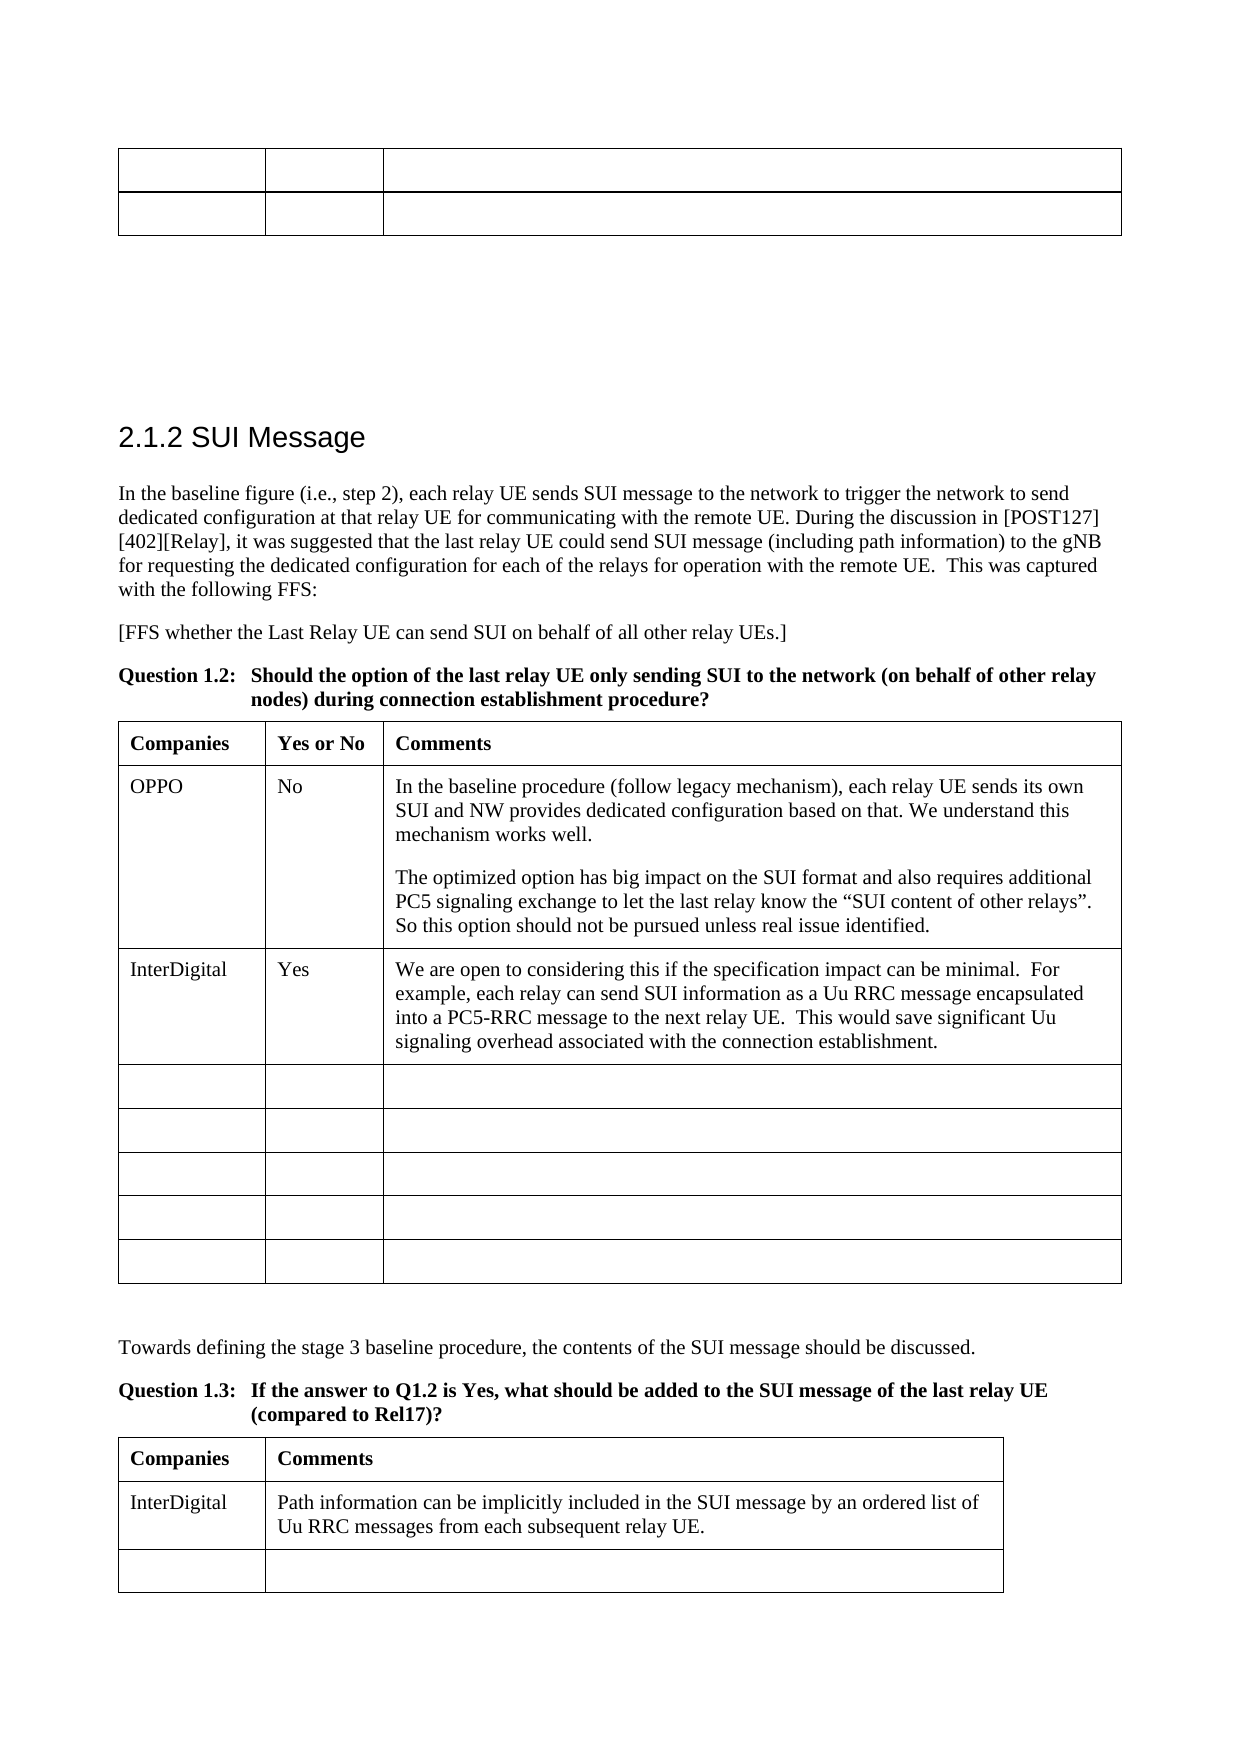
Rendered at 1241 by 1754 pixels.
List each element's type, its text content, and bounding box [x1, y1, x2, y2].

table_cell [119, 1550, 265, 1592]
table_cell InterDigital [119, 949, 265, 1064]
table_cell OPPO [119, 766, 265, 948]
table_cell [266, 1196, 383, 1239]
table_header Companies [119, 1438, 265, 1481]
table_cell [384, 149, 1121, 191]
table_cell No [266, 766, 383, 948]
table_header Comments [266, 1438, 1003, 1481]
table_cell Path information can be implicitly included in the SUI message by an ordered list of Uu RRC messages from each subsequent relay UE. [266, 1482, 1003, 1548]
subtitle 2.1.2 SUI Message [118, 420, 1122, 453]
table_cell [119, 1240, 265, 1283]
table_cell Yes [266, 949, 383, 1064]
table_cell We are open to considering this if the specification impact can be minimal. For example, each relay can send SUI information as a Uu RRC message encapsulated into a PC5-RRC message to the next relay UE. This would save significant Uu signaling overhead associated with the connection establishment. [384, 949, 1121, 1064]
table_header Companies [119, 722, 265, 765]
table_cell [266, 1065, 383, 1108]
text Towards defining the stage 3 baseline procedure, the contents of the SUI message should be discussed. [118, 1335, 1122, 1359]
table_cell [119, 1109, 265, 1152]
table_cell [384, 1196, 1121, 1239]
table_cell [119, 149, 265, 191]
table_cell [384, 1240, 1121, 1283]
table_cell [384, 1065, 1121, 1108]
table_cell [266, 1550, 1003, 1592]
table_cell InterDigital [119, 1482, 265, 1548]
table_header Comments [384, 722, 1121, 765]
table_cell [384, 1153, 1121, 1195]
text Question 1.3: If the answer to Q1.2 is Yes, what should be added to the SUI message of the last relay UE (compared to Rel17)? [118, 1378, 1122, 1426]
table_cell [266, 193, 383, 235]
table_cell [119, 1153, 265, 1195]
table_cell [384, 1109, 1121, 1152]
table_cell [266, 149, 383, 191]
table_cell [266, 1153, 383, 1195]
table_cell [266, 1109, 383, 1152]
text [FFS whether the Last Relay UE can send SUI on behalf of all other relay UEs.] [118, 620, 1122, 644]
table_cell [119, 193, 265, 235]
table_cell [266, 1240, 383, 1283]
table_cell [119, 1065, 265, 1108]
table_cell In the baseline procedure (follow legacy mechanism), each relay UE sends its own SUI and NW provides dedicated configuration based on that. We understand this mechanism works well. The optimized option has big impact on the SUI format and also requires additional PC5 signaling exchange to let the last relay know the “SUI content of other relays”. So this option should not be pursued unless real issue identified. [384, 766, 1121, 948]
text Question 1.2: Should the option of the last relay UE only sending SUI to the network (on behalf of other relay nodes) during connection establishment procedure? [118, 662, 1122, 711]
table_cell [384, 193, 1121, 235]
table_header Yes or No [266, 722, 383, 765]
table_cell [119, 1196, 265, 1239]
text In the baseline figure (i.e., step 2), each relay UE sends SUI message to the network to trigger the network to send dedicated configuration at that relay UE for communicating with the remote UE. During the discussion in [POST127][402][Relay], it was suggested that the last relay UE could send SUI message (including path information) to the gNB for requesting the dedicated configuration for each of the relays for operation with the remote UE. This was captured with the following FFS: [118, 481, 1122, 601]
